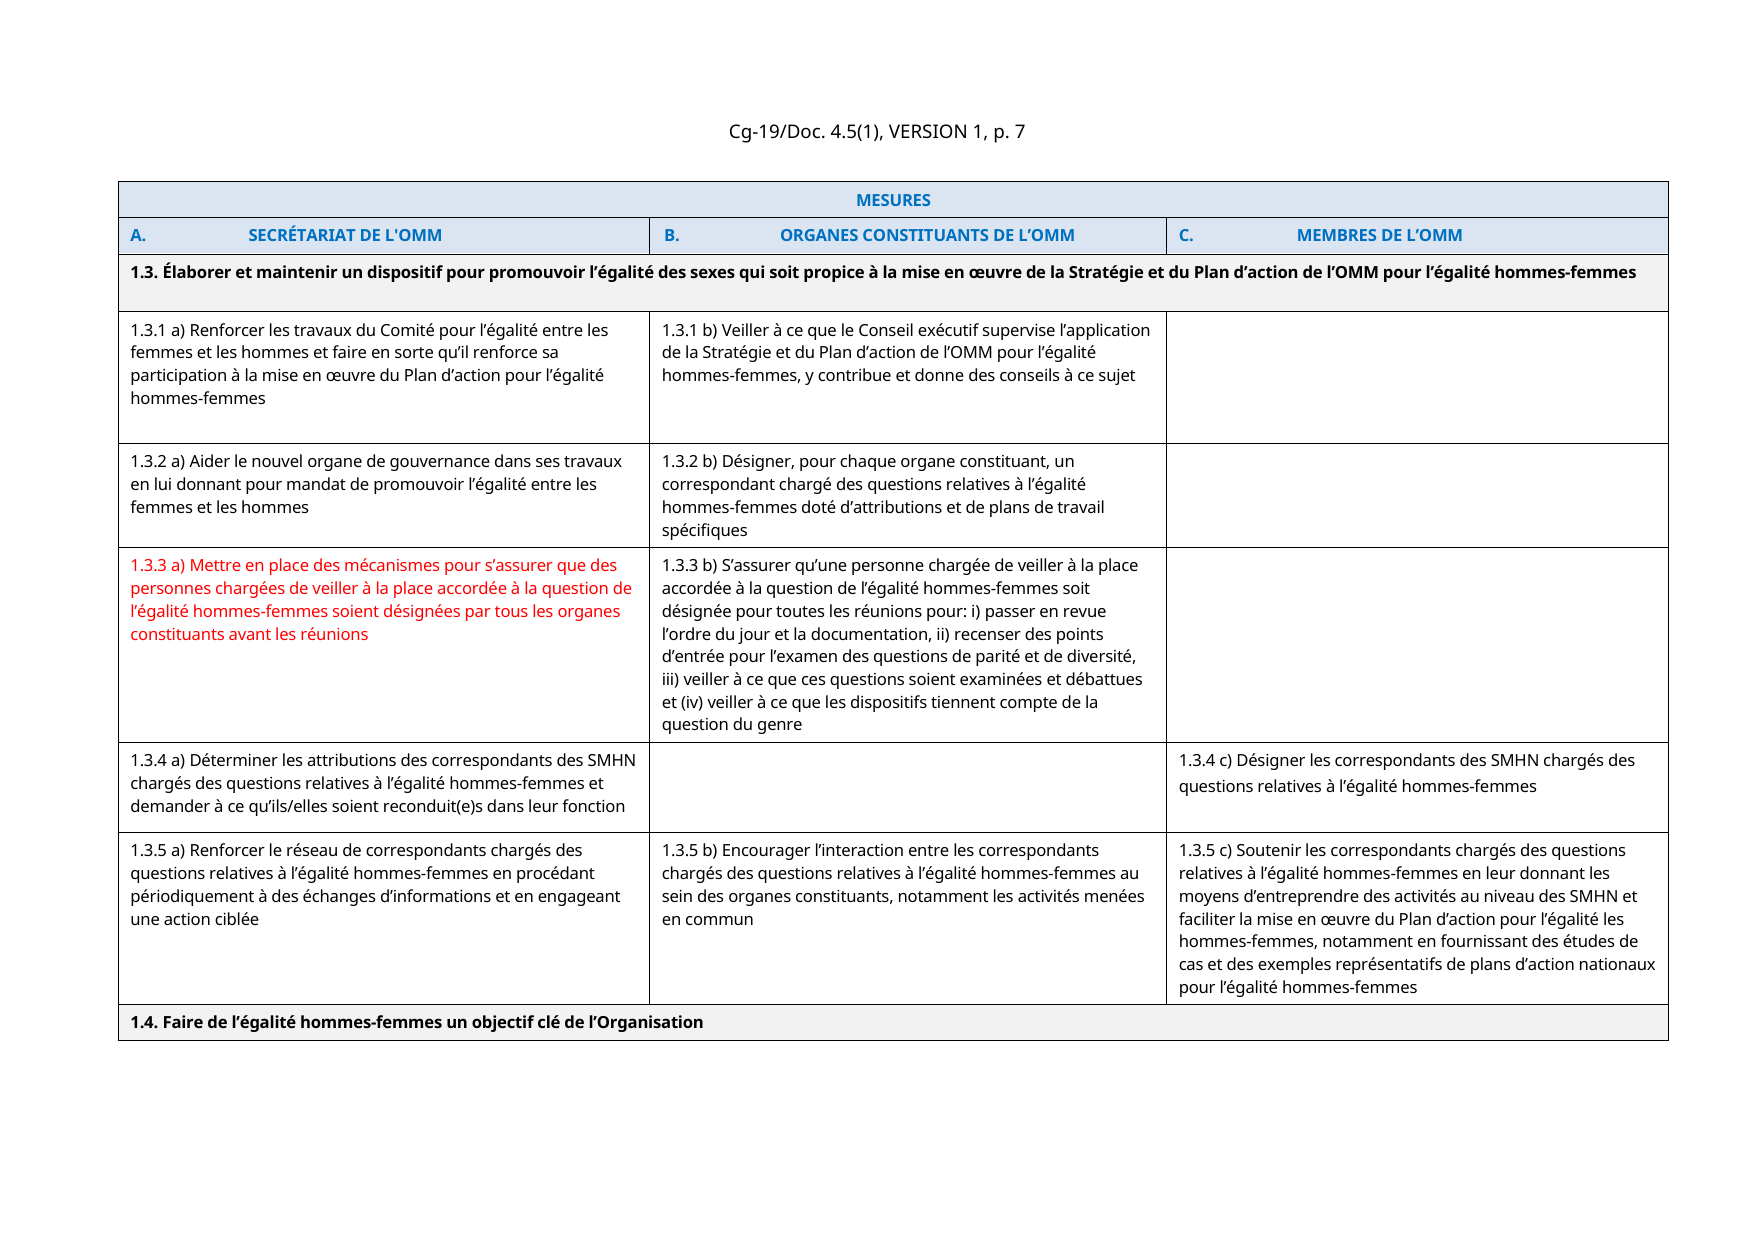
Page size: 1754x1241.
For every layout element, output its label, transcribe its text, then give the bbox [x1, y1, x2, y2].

table_cell [1167, 312, 1668, 443]
table_cell B. ORGANES CONSTITUANTS DE L’OMM [650, 218, 1166, 253]
table_cell 1.3.2 b) Désigner, pour chaque organe constituant, un correspondant chargé des questions relatives à l’égalité hommes-femmes doté d’attributions et de plans de travail spécifiques [650, 444, 1166, 547]
table_cell [1167, 444, 1668, 547]
table_cell 1.3.5 b) Encourager l’interaction entre les correspondants chargés des questions relatives à l’égalité hommes-femmes au sein des organes constituants, notamment les activités menées en commun [650, 833, 1166, 1004]
table_cell 1.3.3 a) Mettre en place des mécanismes pour s’assurer que des personnes chargées de veiller à la place accordée à la question de l’égalité hommes-femmes soient désignées par tous les organes constituants avant les réunions [119, 548, 649, 742]
table_cell [1167, 548, 1668, 742]
table_cell 1.4. Faire de l’égalité hommes-femmes un objectif clé de l’Organisation [119, 1005, 1668, 1040]
table_cell 1.3.1 a) Renforcer les travaux du Comité pour l’égalité entre les femmes et les hommes et faire en sorte qu’il renforce sa participation à la mise en œuvre du Plan d’action pour l’égalité hommes-femmes [119, 312, 649, 443]
table_cell 1.3.3 b) S’assurer qu’une personne chargée de veiller à la place accordée à la question de l’égalité hommes-femmes soit désignée pour toutes les réunions pour: i) passer en revue l’ordre du jour et la documentation, ii) recenser des points d’entrée pour l’examen des questions de parité et de diversité, iii) veiller à ce que ces questions soient examinées et débattues et (iv) veiller à ce que les dispositifs tiennent compte de la question du genre [650, 548, 1166, 742]
table_cell 1.3.4 a) Déterminer les attributions des correspondants des SMHN chargés des questions relatives à l’égalité hommes-femmes et demander à ce qu’ils/elles soient reconduit(e)s dans leur fonction [119, 743, 649, 832]
table_cell 1.3.5 a) Renforcer le réseau de correspondants chargés des questions relatives à l’égalité hommes-femmes en procédant périodiquement à des échanges d’informations et en engageant une action ciblée [119, 833, 649, 1004]
table_header MESURES [119, 182, 1668, 217]
table_cell 1.3.4 c) Désigner les correspondants des SMHN chargés des questions relatives à l’égalité hommes-femmes [1167, 743, 1668, 832]
table_cell 1.3. Élaborer et maintenir un dispositif pour promouvoir l’égalité des sexes qui soit propice à la mise en œuvre de la Stratégie et du Plan d’action de l’OMM pour l’égalité hommes-femmes [119, 255, 1668, 311]
table_cell C. MEMBRES DE L’OMM [1167, 218, 1668, 253]
table_cell 1.3.5 c) Soutenir les correspondants chargés des questions relatives à l’égalité hommes-femmes en leur donnant les moyens d’entreprendre des activités au niveau des SMHN et faciliter la mise en œuvre du Plan d’action pour l’égalité les hommes-femmes, notamment en fournissant des études de cas et des exemples représentatifs de plans d’action nationaux pour l’égalité hommes-femmes [1167, 833, 1668, 1004]
table_cell 1.3.1 b) Veiller à ce que le Conseil exécutif supervise l’application de la Stratégie et du Plan d’action de l’OMM pour l’égalité hommes-femmes, y contribue et donne des conseils à ce sujet [650, 312, 1166, 443]
table_cell [650, 743, 1166, 832]
table_cell A. SECRÉTARIAT DE L'OMM [119, 218, 649, 253]
table_cell 1.3.2 a) Aider le nouvel organe de gouvernance dans ses travaux en lui donnant pour mandat de promouvoir l’égalité entre les femmes et les hommes [119, 444, 649, 547]
